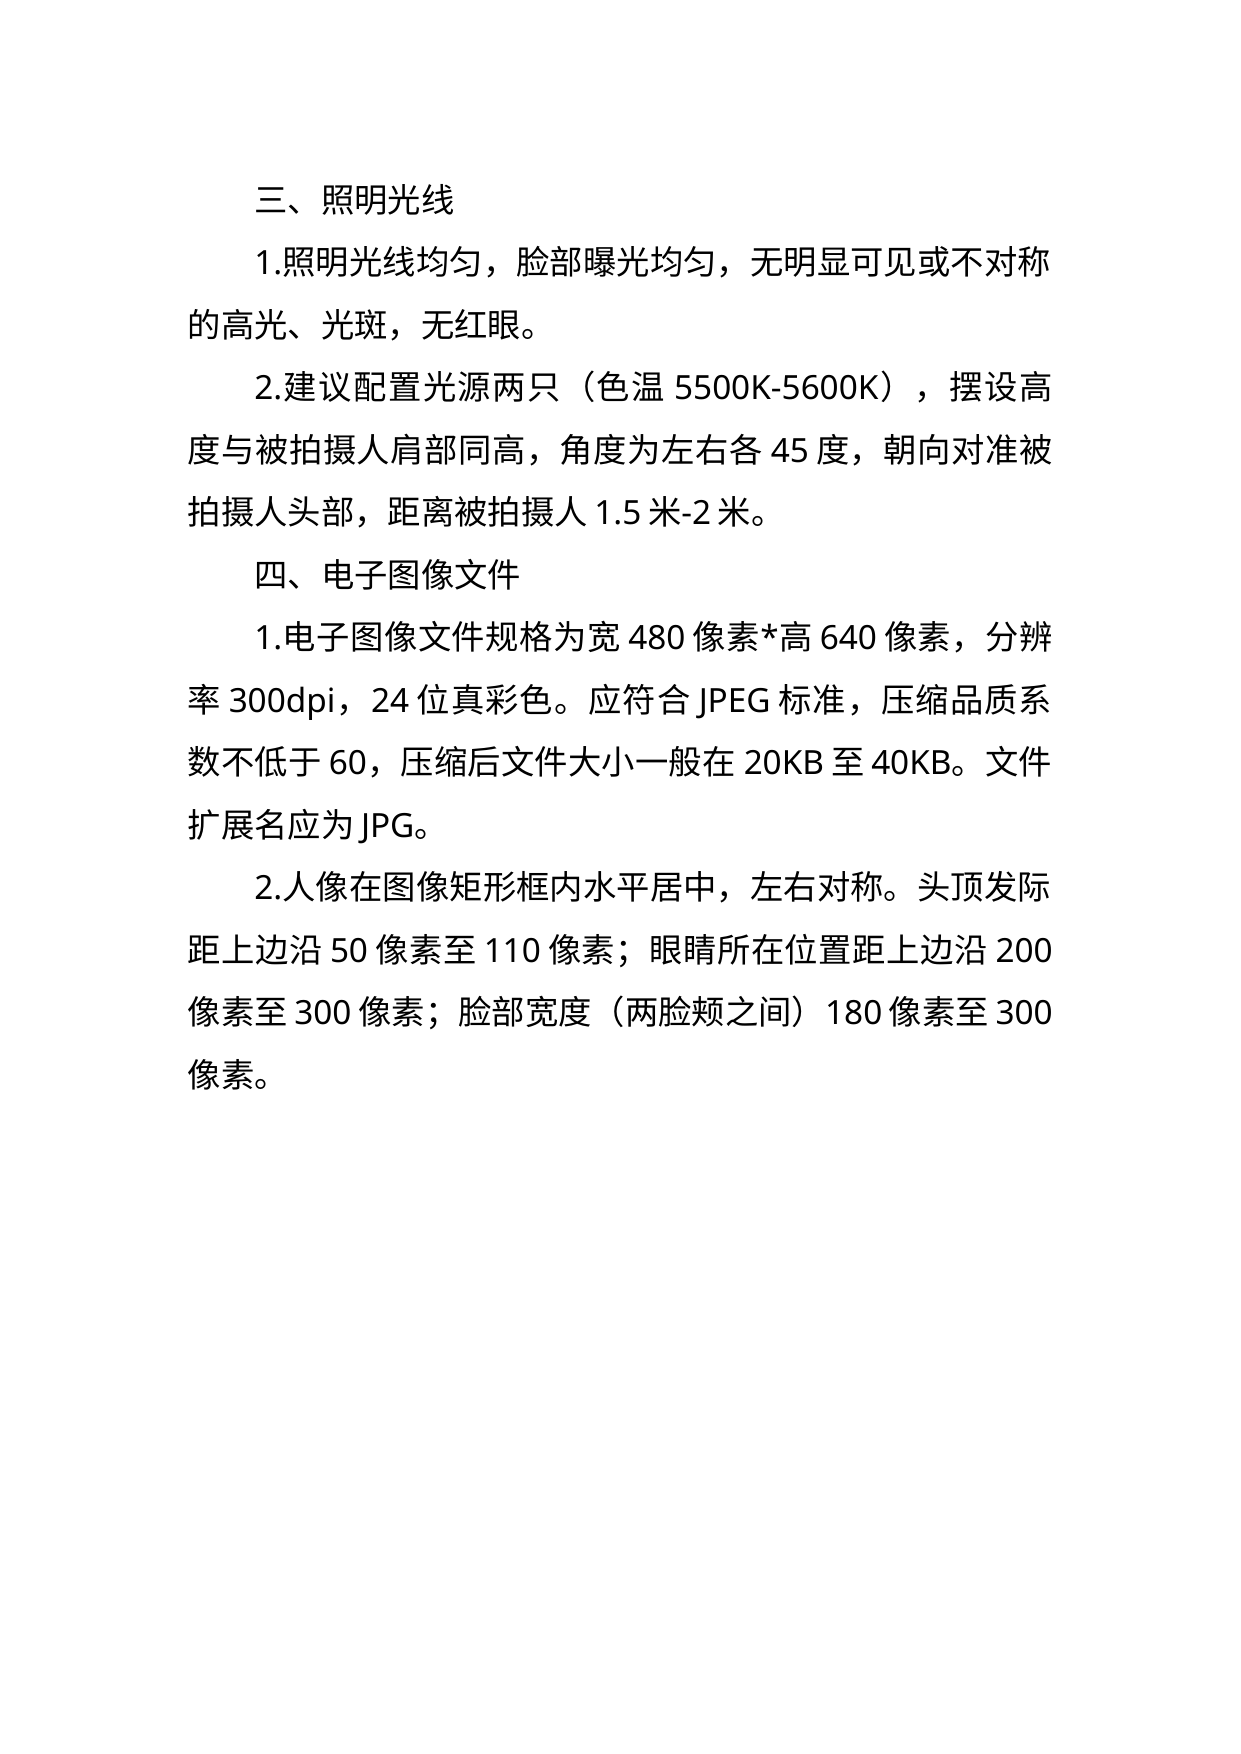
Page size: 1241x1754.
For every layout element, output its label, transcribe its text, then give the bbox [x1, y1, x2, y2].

text 2.建议配置光源两只（色温5500K-5600K），摆设高度与被拍摄人肩部同高，角度为左右各45度，朝向对准被拍摄人头部，距离被拍摄人1.5米-2米。 [187, 349, 1053, 537]
text 1.电子图像文件规格为宽480像素*高640像素，分辨率300dpi，24位真彩色。应符合JPEG标准，压缩品质系数不低于60，压缩后文件大小一般在20KB至40KB。文件扩展名应为JPG。 [187, 599, 1053, 849]
text 三、照明光线 [187, 162, 1053, 224]
text 1.照明光线均匀，脸部曝光均匀，无明显可见或不对称的高光、光斑，无红眼。 [187, 224, 1053, 349]
text 2.人像在图像矩形框内水平居中，左右对称。头顶发际距上边沿50像素至110像素；眼睛所在位置距上边沿200像素至300像素；脸部宽度（两脸颊之间）180像素至300像素。 [187, 849, 1053, 1099]
text 四、电子图像文件 [187, 537, 1053, 599]
